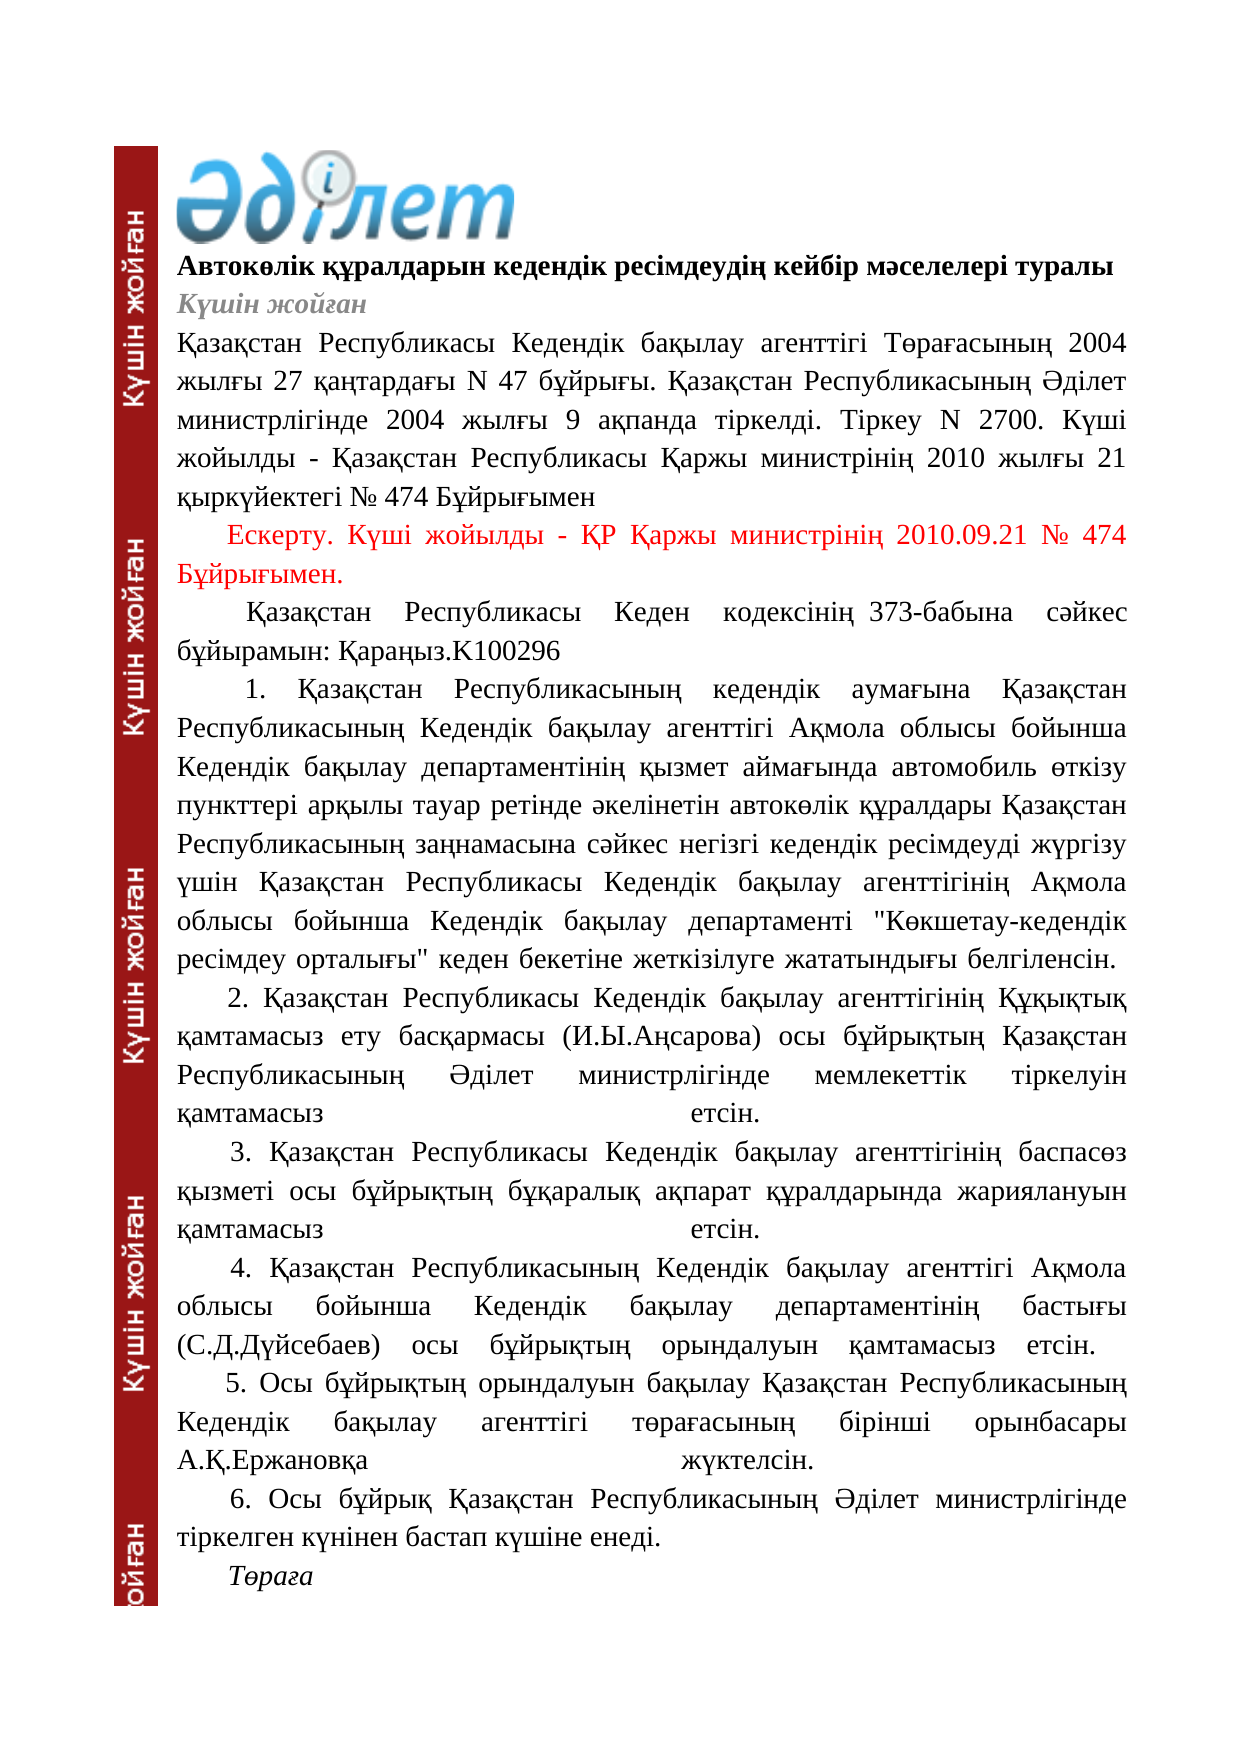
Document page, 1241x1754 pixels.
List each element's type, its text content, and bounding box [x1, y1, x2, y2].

picture [114, 1553, 158, 1558]
picture [114, 320, 158, 325]
picture [114, 1592, 158, 1606]
picture [114, 512, 158, 517]
picture [114, 281, 158, 286]
picture [176, 150, 515, 244]
text Автокөлік құралдарын кедендік ресімдеудің кейбір мәселелері туралы [112, 248, 1128, 281]
text Қазақстан Республикасы Кедендік бақылау агенттігі Төрағасының 2004 жылғы 27 қаңтардағы N 47 бұйрығы. Қазақстан Республикасының Әділет министрлігінде 2004 жылғы 9 ақпанда тіркелді. Тіркеу N 2700. Күші жойылды - Қазақстан Республикасы Қаржы министрінің 2010 жылғы 21 қыркүйектегі № 474 Бұйрығымен [112, 325, 1128, 512]
picture [114, 589, 158, 594]
text Күшін жойған [112, 286, 1128, 320]
text Қазақстан Республикасы Кеден кодексінің 373-бабына сәйкес бұйырамын: Қараңыз.K100296 1. Қазақстан Республикасының кедендік аумағына Қазақстан Республикасының Кедендік бақылау агенттігі Ақмола облысы бойынша Кедендік бақылау департаментінің қызмет аймағында автомобиль өткізу пункттері арқылы тауар ретінде әкелінетін автокөлік құралдары Қазақстан Республикасының заңнамасына сәйкес негізгі кедендік ресімдеуді жүргізу үшін Қазақстан Республикасы Кедендік бақылау агенттігінің Ақмола облысы бойынша Кедендік бақылау департаменті "Көкшетау-кедендік ресімдеу орталығы" кеден бекетіне жеткізілуге жататындығы белгіленсін. 2. Қазақстан Республикасы Кедендік бақылау агенттігінің Құқықтық қамтамасыз ету басқармасы (И.Ы.Аңсарова) осы бұйрықтың Қазақстан Республикасының Әділет министрлігінде мемлекеттік тіркелуін қамтамасыз етсін. 3. Қазақстан Республикасы Кедендік бақылау агенттігінің баспасөз қызметі осы бұйрықтың бұқаралық ақпарат құралдарында жариялануын қамтамасыз етсін. 4. Қазақстан Республикасының Кедендік бақылау агенттігі Ақмола облысы бойынша Кедендік бақылау департаментінің бастығы (С.Д.Дүйсебаев) осы бұйрықтың орындалуын қамтамасыз етсін. 5. Осы бұйрықтың орындалуын бақылау Қазақстан Республикасының Кедендік бақылау агенттігі төрағасының бірінші орынбасары А.Қ.Ержановқа жүктелсін. 6. Осы бұйрық Қазақстан Республикасының Әділет министрлігінде тіркелген күнінен бастап күшіне енеді. [112, 594, 1128, 1553]
text Төраға [112, 1558, 1128, 1592]
text Ескерту. Күші жойылды - ҚР Қаржы министрінің 2010.09.21 № 474 Бұйрығымен. [112, 517, 1128, 589]
picture [114, 146, 158, 248]
